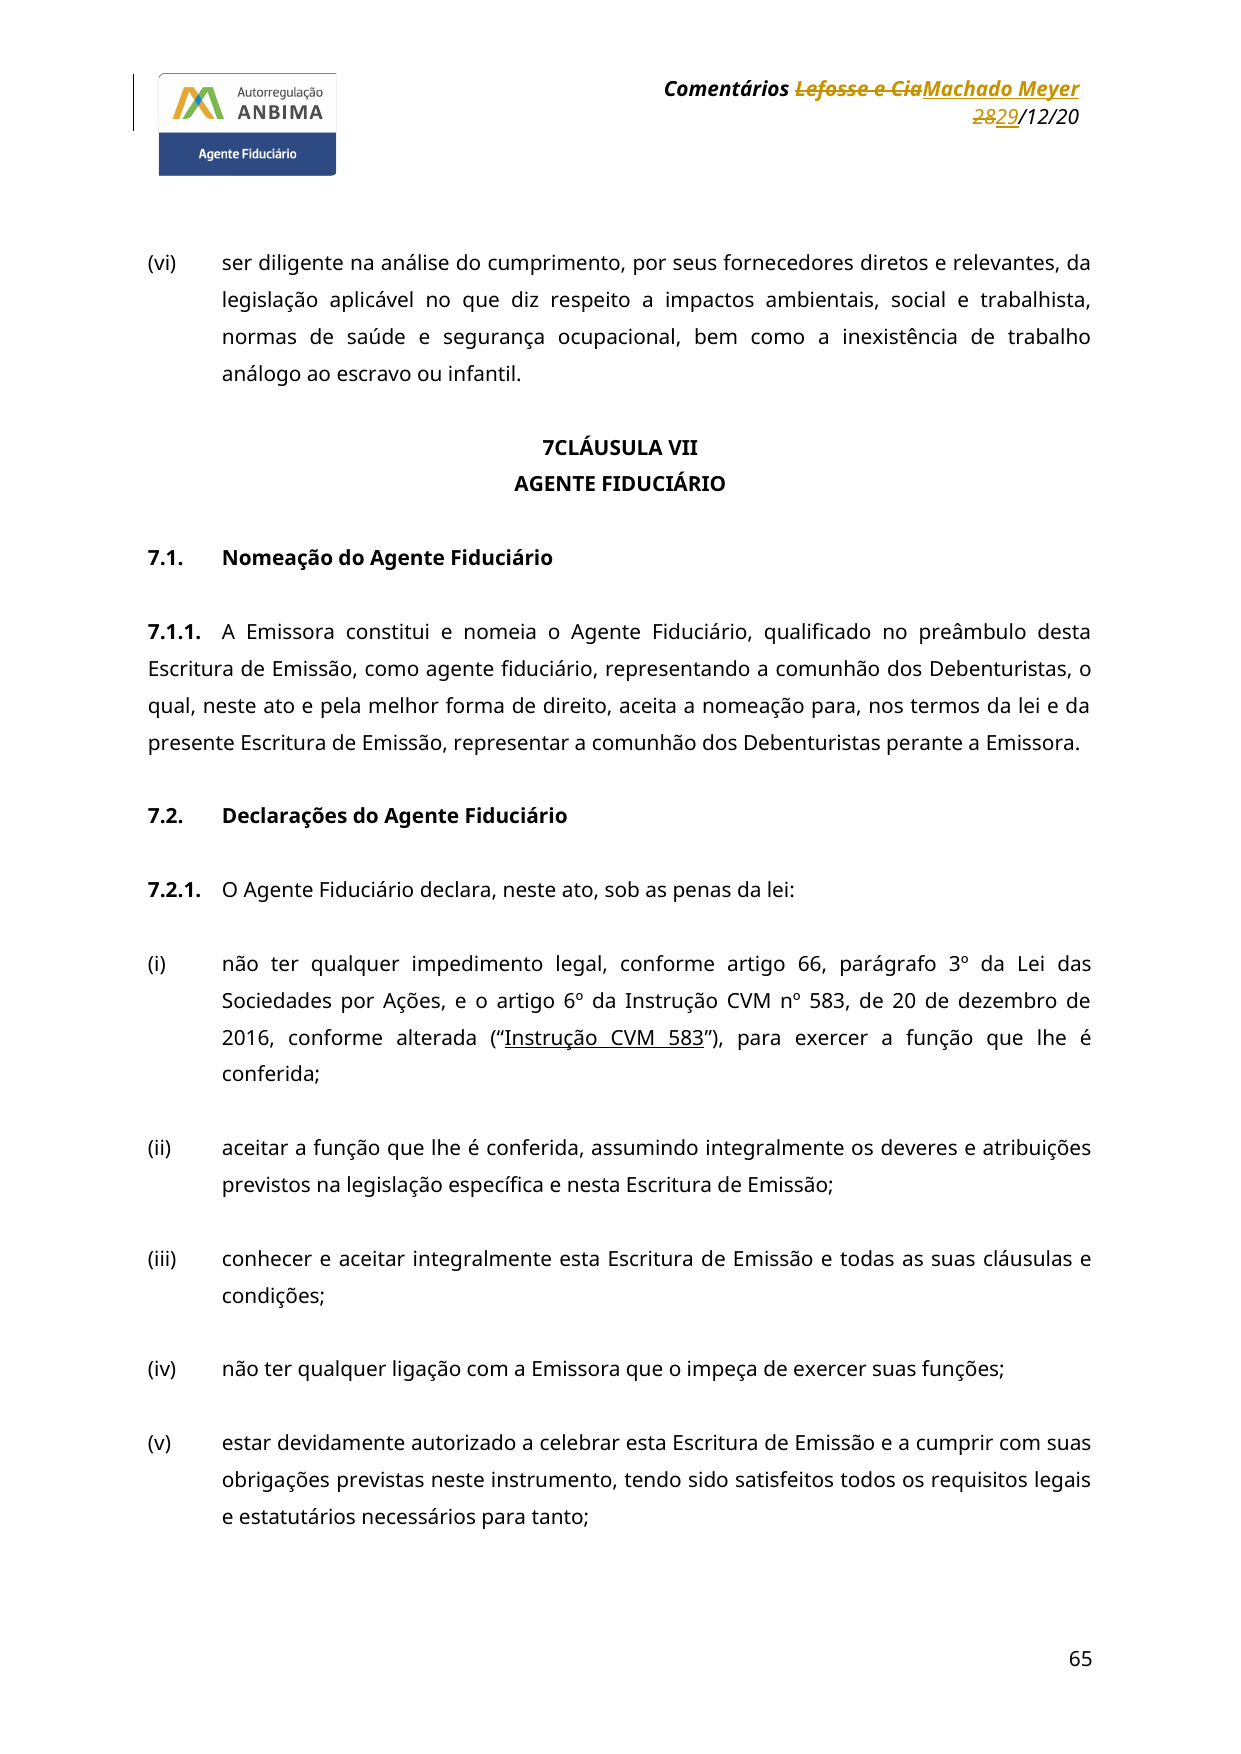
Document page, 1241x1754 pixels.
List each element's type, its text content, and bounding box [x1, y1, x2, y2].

list ser diligente na análise do cumprimento, por seus fornecedores diretos e relevantes, da legislação aplicável no que diz respeito a impactos ambientais, social e trabalhista, normas de saúde e segurança ocupacional, bem como a inexistência de trabalho análogo ao escravo ou infantil. [148, 248, 1092, 387]
list não ter qualquer ligação com a Emissora que o impeça de exercer suas funções; [148, 1354, 1092, 1383]
list aceitar a função que lhe é conferida, assumindo integralmente os deveres e atribuições previstos na legislação específica e nesta Escritura de Emissão; [148, 1133, 1092, 1198]
text CLÁUSULA VII AGENTE FIDUCIÁRIO [148, 433, 1092, 498]
text Declarações do Agente Fiduciário [148, 801, 1092, 830]
list estar devidamente autorizado a celebrar esta Escritura de Emissão e a cumprir com suas obrigações previstas neste instrumento, tendo sido satisfeitos todos os requisitos legais e estatutários necessários para tanto; [148, 1428, 1092, 1530]
list não ter qualquer impedimento legal, conforme artigo 66, parágrafo 3º da Lei das Sociedades por Ações, e o artigo 6º da Instrução CVM nº 583, de 20 de dezembro de 2016, conforme alterada (“Instrução CVM 583”), para exercer a função que lhe é conferida; [148, 949, 1092, 1088]
text O Agente Fiduciário declara, neste ato, sob as penas da lei: [148, 875, 1092, 903]
text A Emissora constitui e nomeia o Agente Fiduciário, qualificado no preâmbulo desta Escritura de Emissão, como agente fiduciário, representando a comunhão dos Debenturistas, o qual, neste ato e pela melhor forma de direito, aceita a nomeação para, nos termos da lei e da presente Escritura de Emissão, representar a comunhão dos Debenturistas perante a Emissora. [148, 617, 1092, 756]
list conhecer e aceitar integralmente esta Escritura de Emissão e todas as suas cláusulas e condições; [148, 1244, 1092, 1309]
text Nomeação do Agente Fiduciário [148, 543, 1092, 572]
picture [158, 73, 337, 176]
